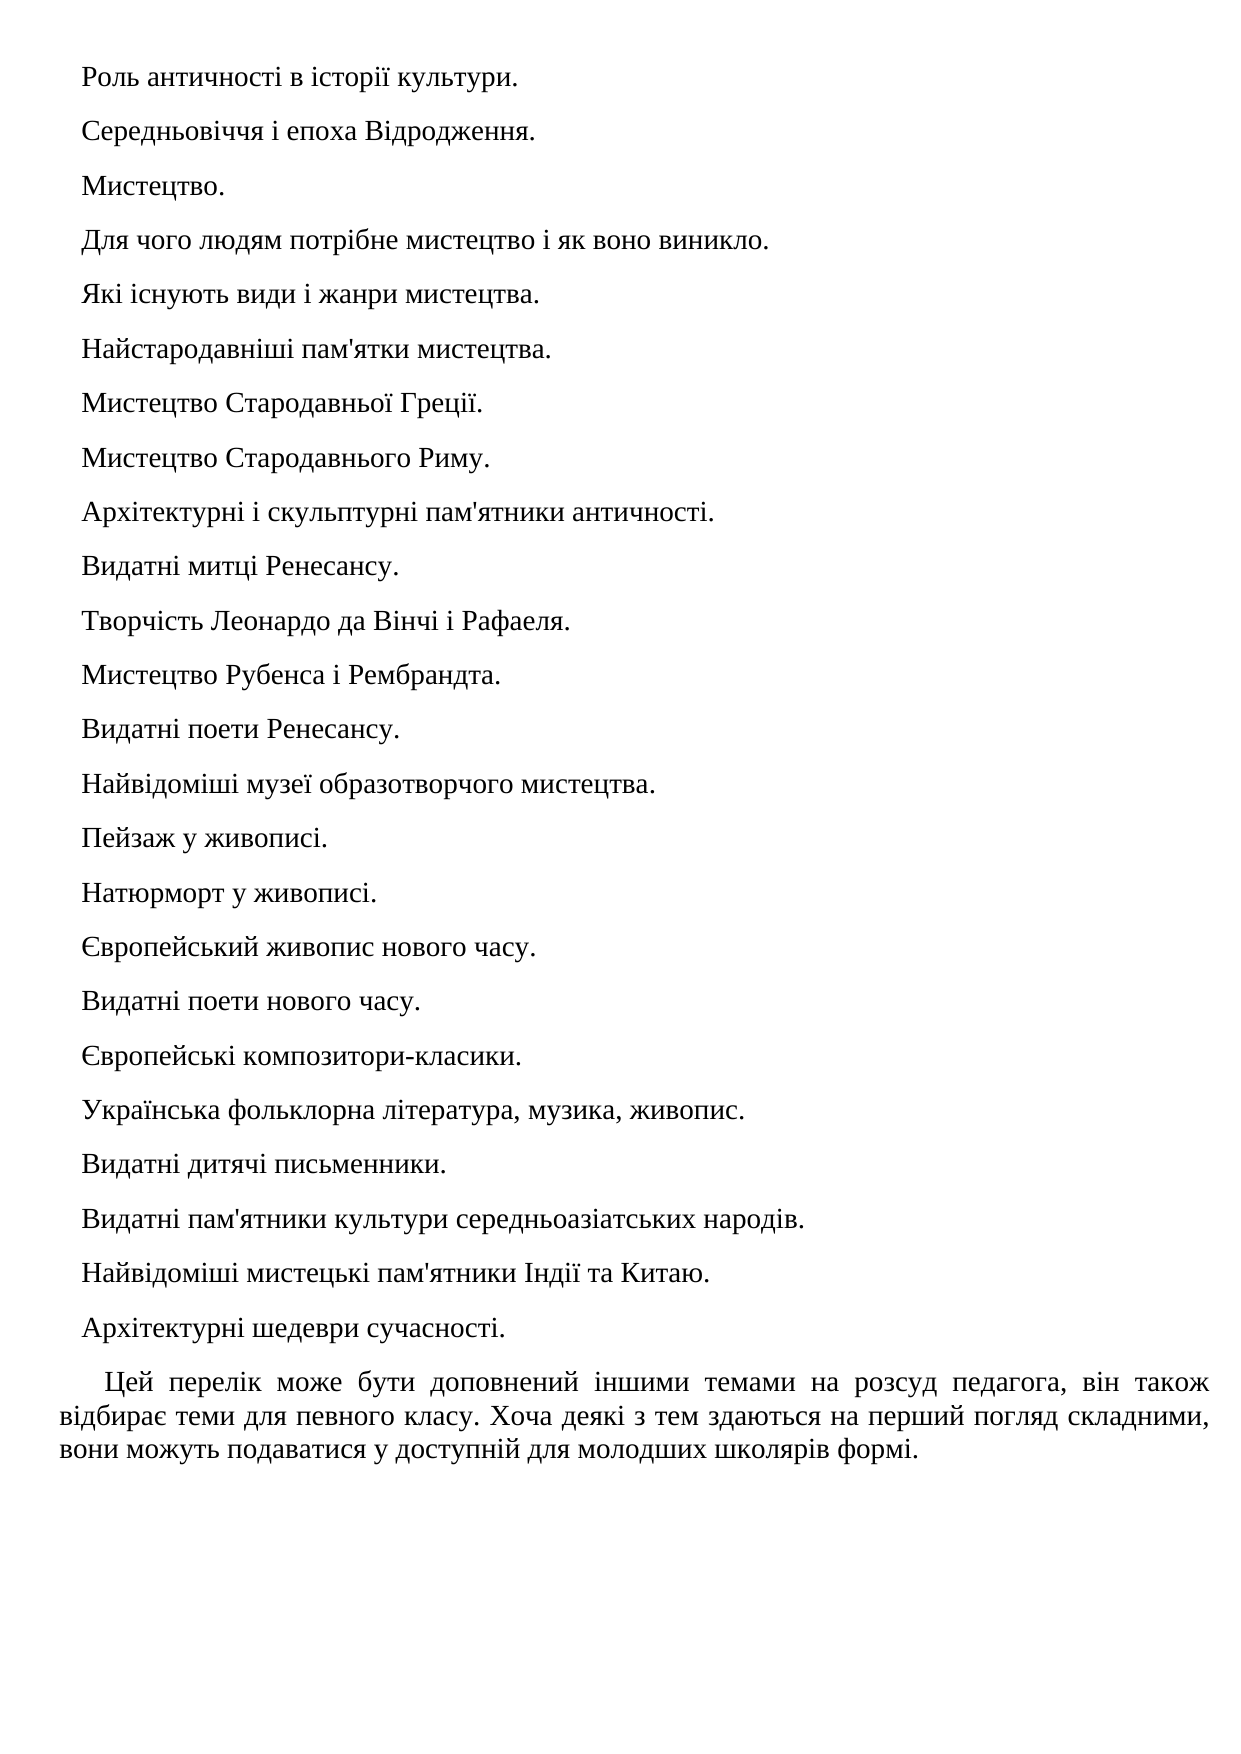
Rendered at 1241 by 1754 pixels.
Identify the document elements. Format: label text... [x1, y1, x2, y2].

text Пейзаж у живописі. [59, 820, 1211, 854]
text Мистецтво. [59, 168, 1211, 201]
text Архітектурні шедеври сучасності. [59, 1310, 1211, 1343]
text Архітектурні і скульптурні пам'ятники античності. [59, 494, 1211, 528]
text Видатні митці Ренесансу. [59, 548, 1211, 582]
text Європейський живопис нового часу. [59, 929, 1211, 963]
text Творчість Леонардо да Вінчі і Рафаеля. [59, 603, 1211, 636]
text Українська фольклорна література, музика, живопис. [59, 1092, 1211, 1126]
text Натюрморт у живописі. [59, 875, 1211, 908]
text Роль античності в історії культури. [59, 59, 1211, 93]
text Найвідоміші мистецькі пам'ятники Індії та Китаю. [59, 1255, 1211, 1289]
text Видатні поети нового часу. [59, 983, 1211, 1017]
text Найвідоміші музеї образотворчого мистецтва. [59, 766, 1211, 799]
text Європейські композитори-класики. [59, 1038, 1211, 1071]
text Мистецтво Стародавньої Греції. [59, 385, 1211, 419]
text Мистецтво Стародавнього Риму. [59, 440, 1211, 473]
text Видатні дитячі письменники. [59, 1147, 1211, 1180]
text Мистецтво Рубенса і Рембрандта. [59, 657, 1211, 691]
text Цей перелік може бути доповнений іншими темами на розсуд педагога, він також відбирає теми для певного класу. Хоча деякі з тем здаються на перший погляд складними, вони можуть подаватися у доступній для молодших школярів формі. [59, 1364, 1211, 1465]
text Видатні пам'ятники культури середньоазіатських народів. [59, 1201, 1211, 1234]
text Для чого людям потрібне мистецтво і як воно виникло. [59, 222, 1211, 256]
text Середньовіччя і епоха Відродження. [59, 113, 1211, 147]
text Найстародавніші пам'ятки мистецтва. [59, 331, 1211, 364]
text Видатні поети Ренесансу. [59, 712, 1211, 745]
text Які існують види і жанри мистецтва. [59, 277, 1211, 310]
